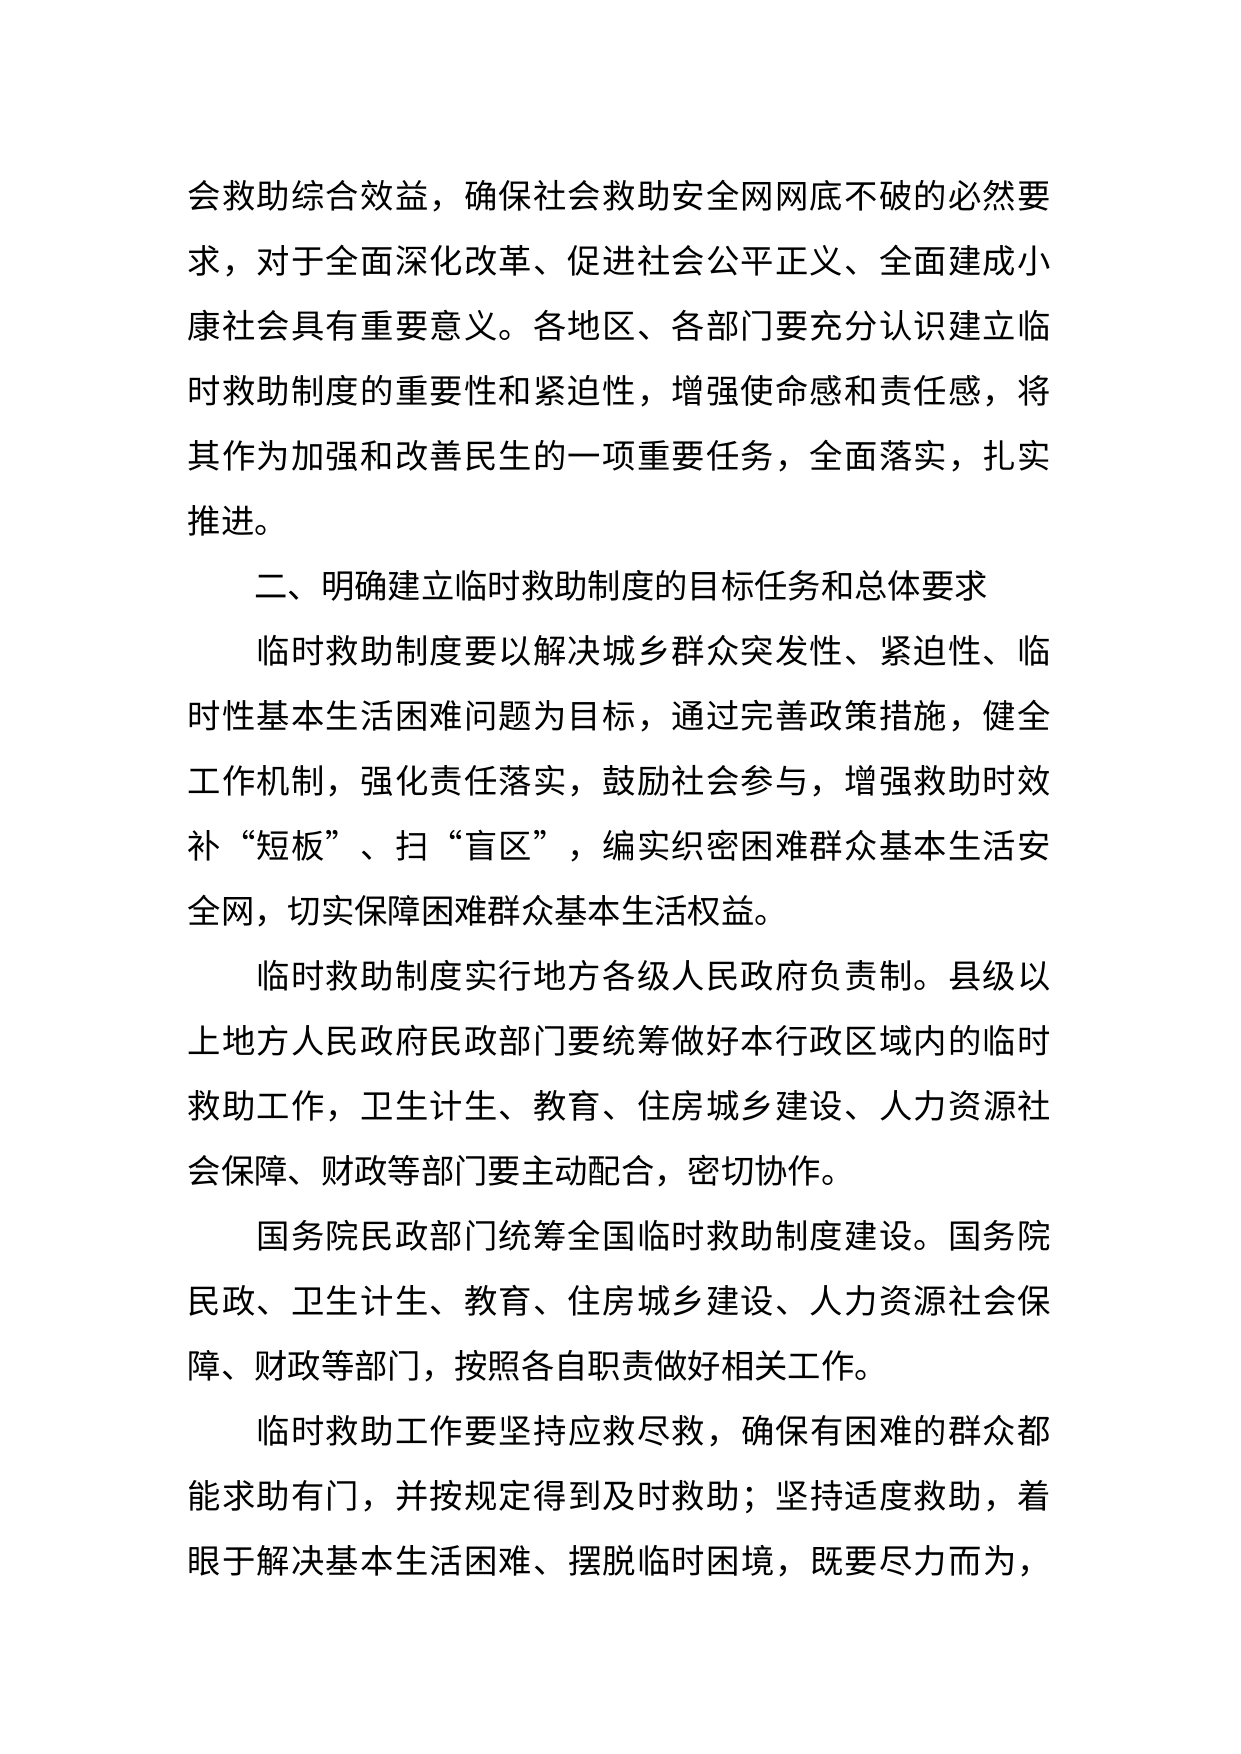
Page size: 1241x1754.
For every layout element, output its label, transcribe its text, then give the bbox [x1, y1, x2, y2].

text 临时救助制度实行地方各级人民政府负责制。县级以上地方人民政府民政部门要统筹做好本行政区域内的临时救助工作，卫生计生、教育、住房城乡建设、人力资源社会保障、财政等部门要主动配合，密切协作。 [187, 942, 1053, 1202]
text 国务院民政部门统筹全国临时救助制度建设。国务院民政、卫生计生、教育、住房城乡建设、人力资源社会保障、财政等部门，按照各自职责做好相关工作。 [187, 1202, 1053, 1397]
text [187, 1397, 1053, 1592]
text 临时救助制度要以解决城乡群众突发性、紧迫性、临时性基本生活困难问题为目标，通过完善政策措施，健全工作机制，强化责任落实，鼓励社会参与，增强救助时效，补“短板”、扫“盲区”，编实织密困难群众基本生活安全网，切实保障困难群众基本生活权益。 [187, 617, 1053, 942]
text 二、明确建立临时救助制度的目标任务和总体要求 [187, 552, 1053, 617]
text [187, 162, 1053, 552]
